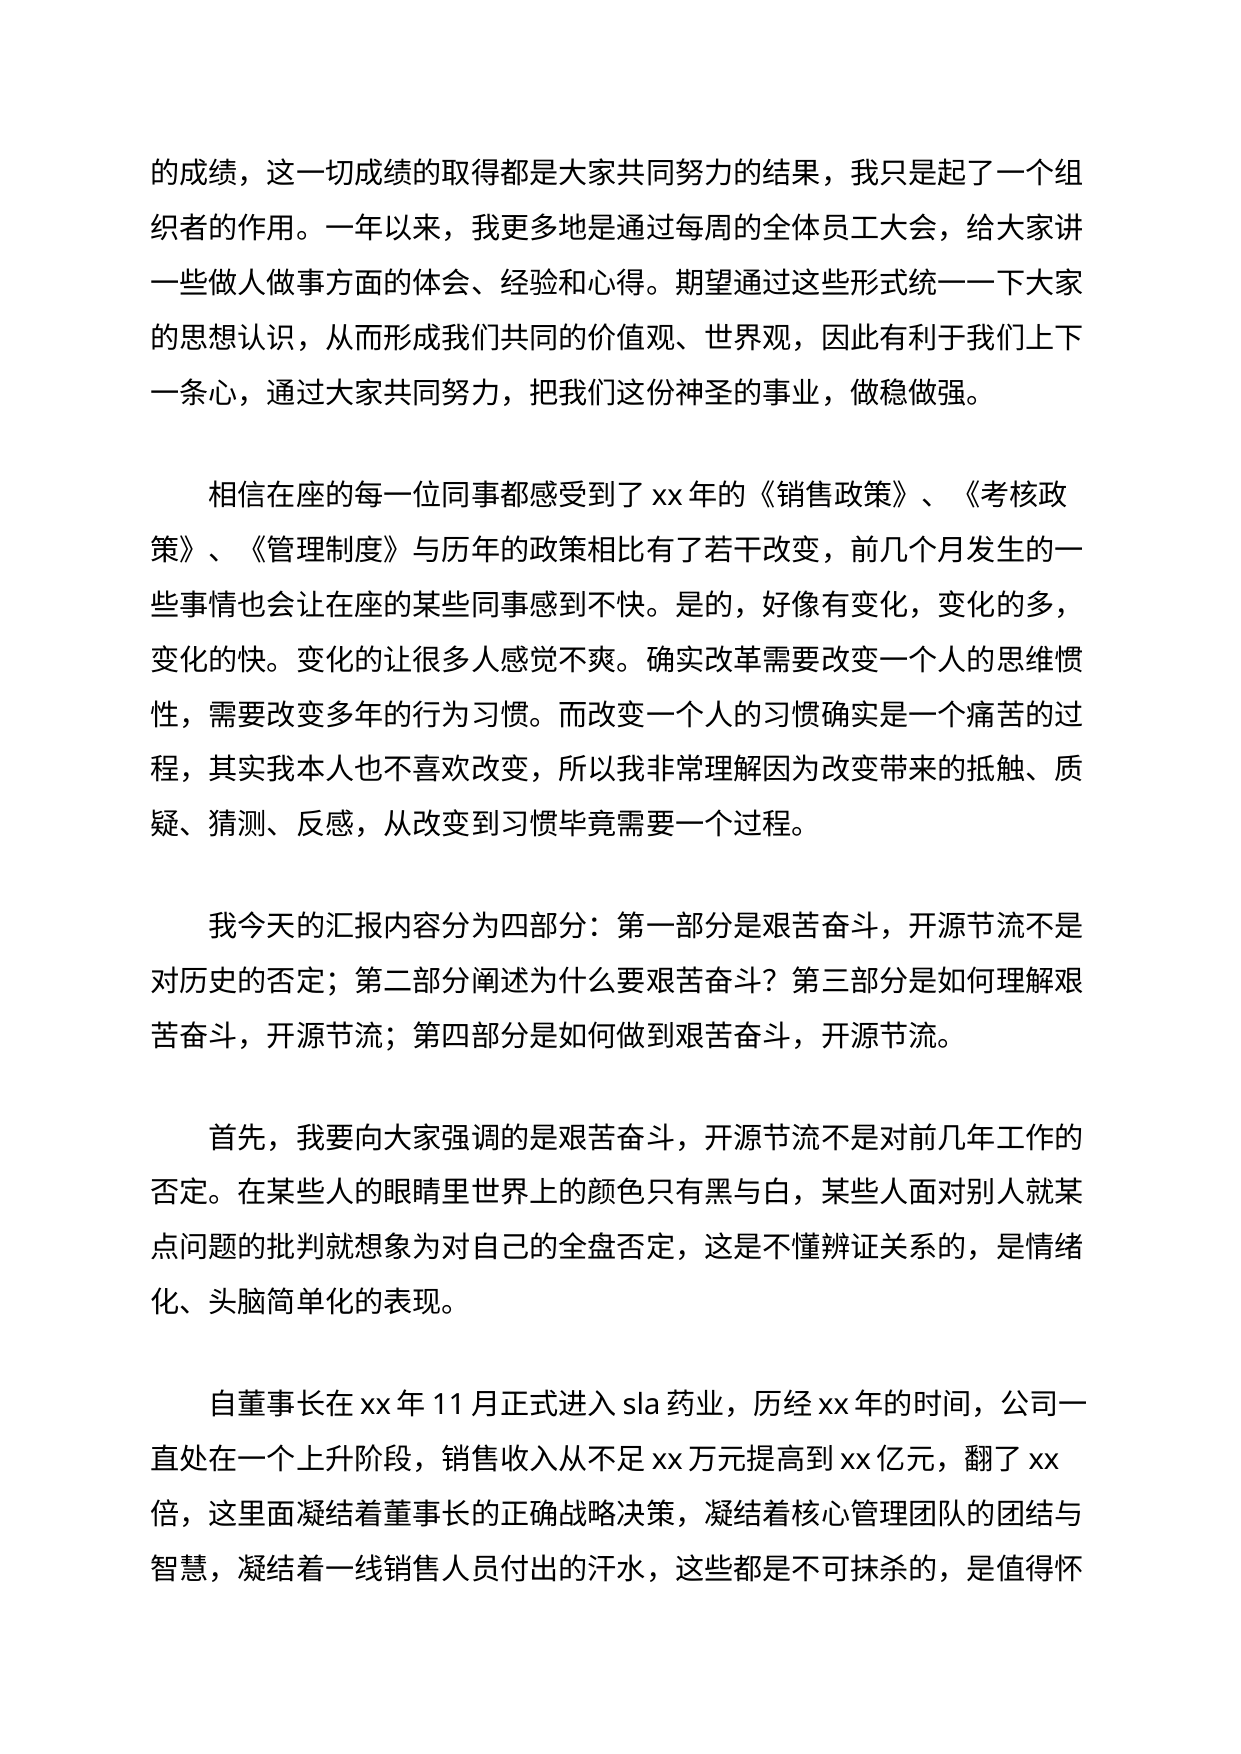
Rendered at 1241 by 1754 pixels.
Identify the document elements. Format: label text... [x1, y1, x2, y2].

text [150, 150, 1090, 412]
text 相信在座的每一位同事都感受到了xx年的《销售政策》、《考核政策》、《管理制度》与历年的政策相比有了若干改变，前几个月发生的一些事情也会让在座的某些同事感到不快。是的，好像有变化，变化的多，变化的快。变化的让很多人感觉不爽。确实改革需要改变一个人的思维惯性，需要改变多年的行为习惯。而改变一个人的习惯确实是一个痛苦的过程，其实我本人也不喜欢改变，所以我非常理解因为改变带来的抵触、质疑、猜测、反感，从改变到习惯毕竟需要一个过程。 [150, 471, 1090, 843]
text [150, 1381, 1090, 1588]
text 首先，我要向大家强调的是艰苦奋斗，开源节流不是对前几年工作的否定。在某些人的眼睛里世界上的颜色只有黑与白，某些人面对别人就某点问题的批判就想象为对自己的全盘否定，这是不懂辨证关系的，是情绪化、头脑简单化的表现。 [150, 1114, 1090, 1321]
text 我今天的汇报内容分为四部分：第一部分是艰苦奋斗，开源节流不是对历史的否定；第二部分阐述为什么要艰苦奋斗？第三部分是如何理解艰苦奋斗，开源节流；第四部分是如何做到艰苦奋斗，开源节流。 [150, 903, 1090, 1055]
